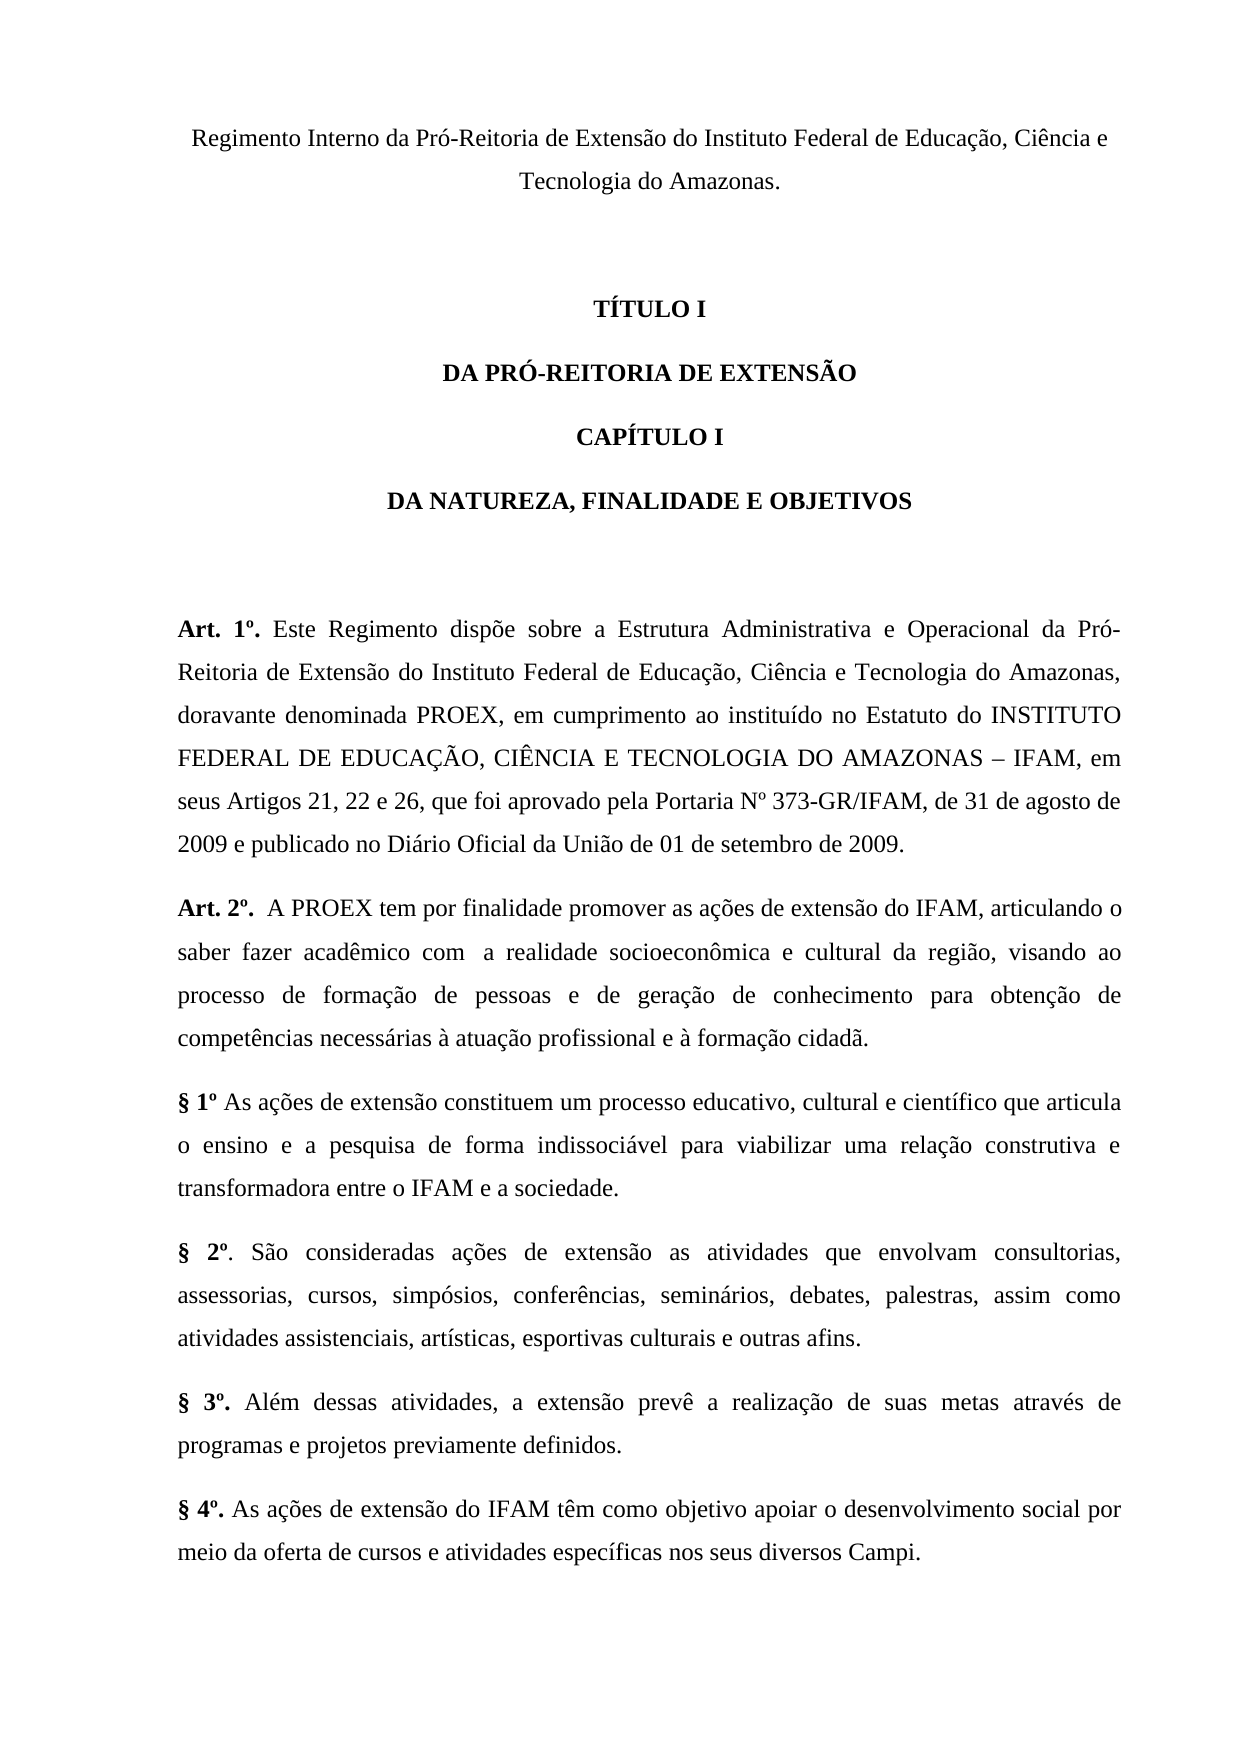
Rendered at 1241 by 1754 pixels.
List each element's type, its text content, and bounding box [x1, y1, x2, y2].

text § 1º As ações de extensão constituem um processo educativo, cultural e científico que articula o ensino e a pesquisa de forma indissociável para viabilizar uma relação construtiva e transformadora entre o IFAM e a sociedade. [177, 1087, 1122, 1202]
text Art. 2º. A PROEX tem por finalidade promover as ações de extensão do IFAM, articulando o saber fazer acadêmico com a realidade socioeconômica e cultural da região, visando ao processo de formação de pessoas e de geração de conhecimento para obtenção de competências necessárias à atuação profissional e à formação cidadã. [177, 893, 1122, 1052]
text § 2º. São consideradas ações de extensão as atividades que envolvam consultorias, assessorias, cursos, simpósios, conferências, seminários, debates, palestras, assim como atividades assistenciais, artísticas, esportivas culturais e outras afins. [177, 1237, 1122, 1352]
text § 3º. Além dessas atividades, a extensão prevê a realização de suas metas através de programas e projetos previamente definidos. [177, 1387, 1122, 1459]
text DA NATUREZA, FINALIDADE E OBJETIVOS [177, 486, 1122, 515]
text TÍTULO I [177, 294, 1122, 323]
text DA PRÓ-REITORIA DE EXTENSÃO [177, 358, 1122, 387]
text Regimento Interno da Pró-Reitoria de Extensão do Instituto Federal de Educação, Ciência e Tecnologia do Amazonas. [177, 123, 1122, 195]
text Art. 1º. Este Regimento dispõe sobre a Estrutura Administrativa e Operacional da Pró-Reitoria de Extensão do Instituto Federal de Educação, Ciência e Tecnologia do Amazonas, doravante denominada PROEX, em cumprimento ao instituído no Estatuto do INSTITUTO FEDERAL DE EDUCAÇÃO, CIÊNCIA E TECNOLOGIA DO AMAZONAS – IFAM, em seus Artigos 21, 22 e 26, que foi aprovado pela Portaria Nº 373-GR/IFAM, de 31 de agosto de 2009 e publicado no Diário Oficial da União de 01 de setembro de 2009. [177, 614, 1122, 858]
text CAPÍTULO I [177, 422, 1122, 451]
text § 4º. As ações de extensão do IFAM têm como objetivo apoiar o desenvolvimento social por meio da oferta de cursos e atividades específicas nos seus diversos Campi. [177, 1494, 1122, 1566]
